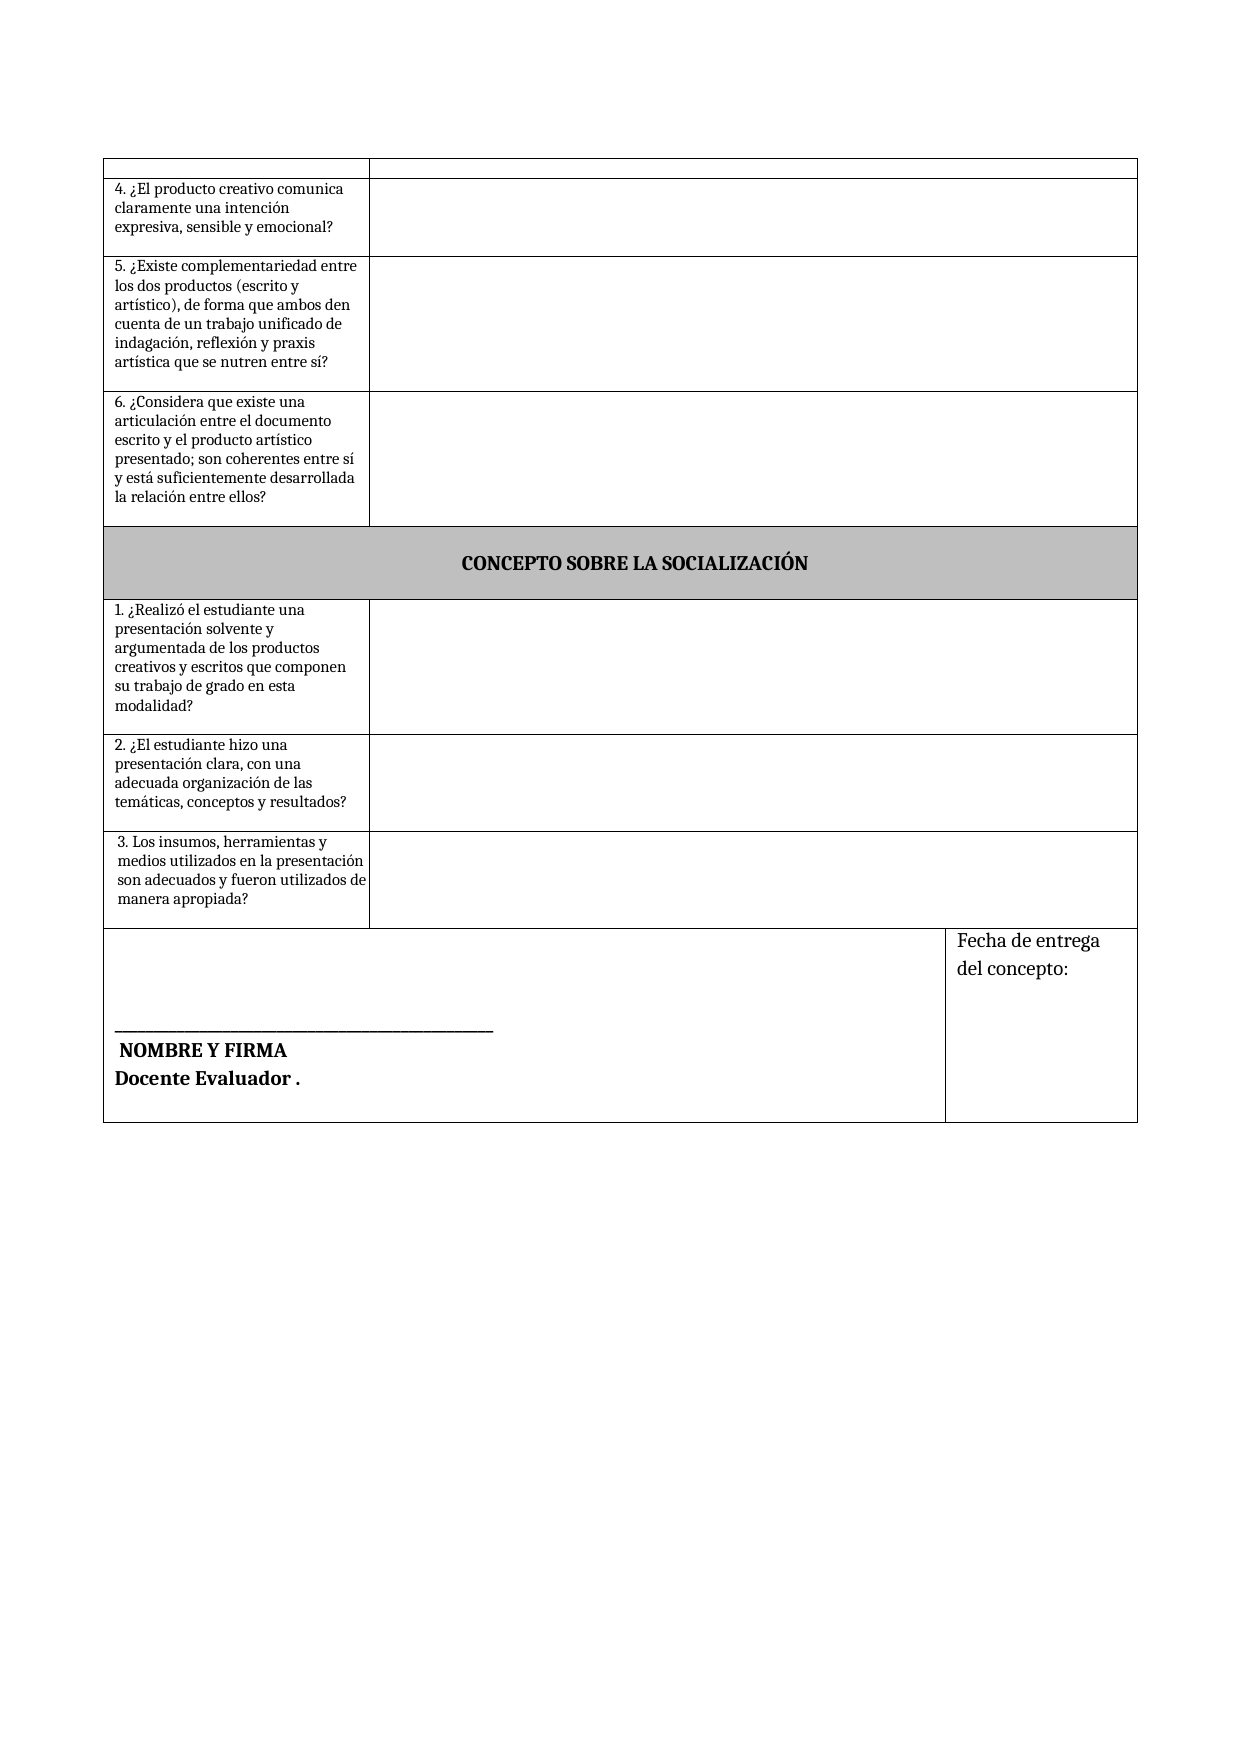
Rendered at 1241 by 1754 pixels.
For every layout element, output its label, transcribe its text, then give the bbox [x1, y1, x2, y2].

table_cell [370, 600, 1137, 734]
table_cell [370, 179, 1137, 256]
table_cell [104, 159, 369, 178]
table_cell 6. ¿Considera que existe una articulación entre el documento escrito y el producto artístico presentado; son coherentes entre sí y está suficientemente desarrollada la relación entre ellos? [104, 392, 369, 526]
table_cell 1. ¿Realizó el estudiante una presentación solvente y argumentada de los productos creativos y escritos que componen su trabajo de grado en esta modalidad? [104, 600, 369, 734]
table_cell 5. ¿Existe complementariedad entre los dos productos (escrito y artístico), de forma que ambos den cuenta de un trabajo unificado de indagación, reflexión y praxis artística que se nutren entre sí? [104, 257, 369, 391]
table_cell CONCEPTO SOBRE LA SOCIALIZACIÓN [104, 527, 1137, 599]
table_cell 3. Los insumos, herramientas y medios utilizados en la presentación son adecuados y fueron utilizados de manera apropiada? [104, 832, 369, 928]
table_cell Fecha de entrega del concepto: [946, 929, 1137, 1122]
table_cell _________________________________________________ NOMBRE Y FIRMA Docente Evaluador . [104, 929, 945, 1122]
table_cell [370, 257, 1137, 391]
table_cell 2. ¿El estudiante hizo una presentación clara, con una adecuada organización de las temáticas, conceptos y resultados? [104, 735, 369, 831]
table_cell [370, 832, 1137, 928]
table_cell [370, 735, 1137, 831]
table_cell [370, 159, 1137, 178]
table_cell 4. ¿El producto creativo comunica claramente una intención expresiva, sensible y emocional? [104, 179, 369, 256]
table_cell [370, 392, 1137, 526]
